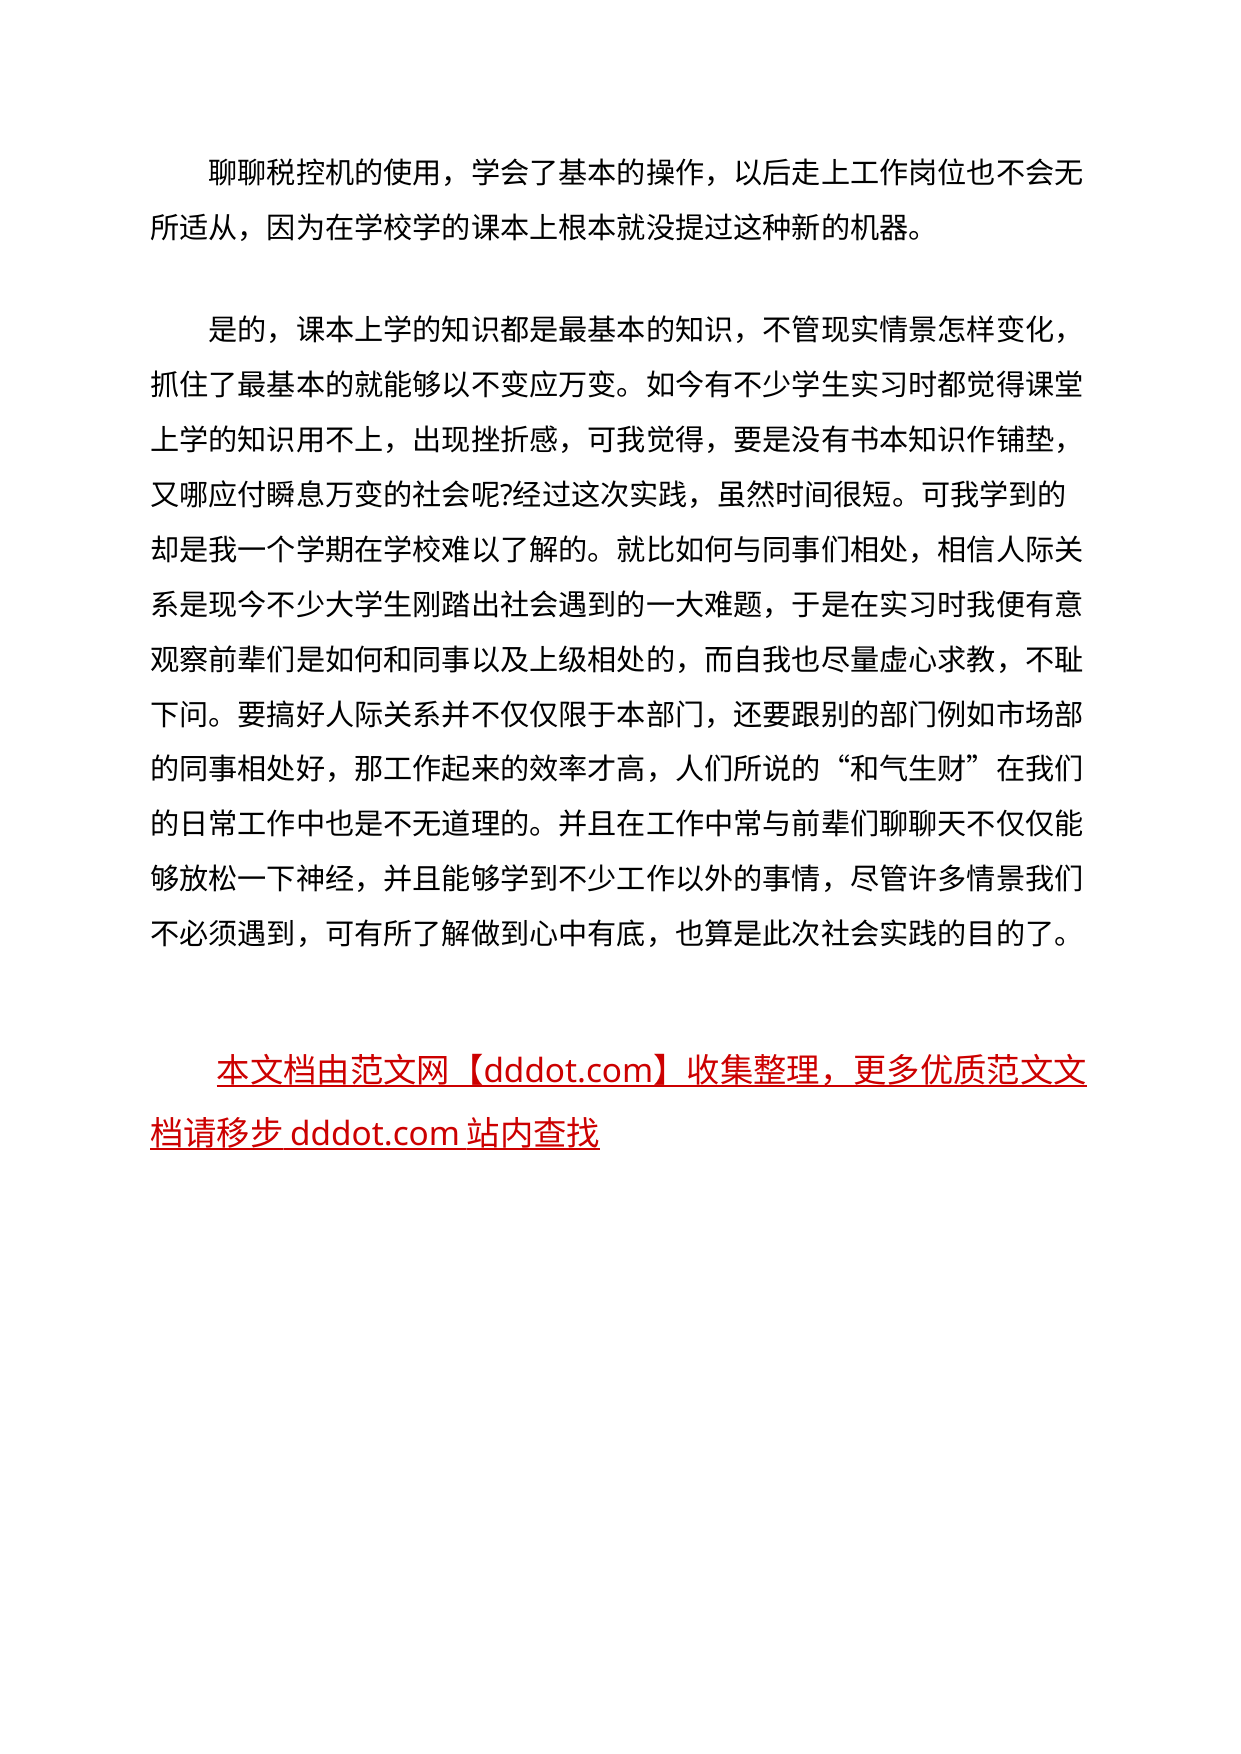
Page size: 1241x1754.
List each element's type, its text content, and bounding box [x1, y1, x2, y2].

text 是的，课本上学的知识都是最基本的知识，不管现实情景怎样变化，抓住了最基本的就能够以不变应万变。如今有不少学生实习时都觉得课堂上学的知识用不上，出现挫折感，可我觉得，要是没有书本知识作铺垫，又哪应付瞬息万变的社会呢?经过这次实践，虽然时间很短。可我学到的却是我一个学期在学校难以了解的。就比如何与同事们相处，相信人际关系是现今不少大学生刚踏出社会遇到的一大难题，于是在实习时我便有意观察前辈们是如何和同事以及上级相处的，而自我也尽量虚心求教，不耻下问。要搞好人际关系并不仅仅限于本部门，还要跟别的部门例如市场部的同事相处好，那工作起来的效率才高，人们所说的“和气生财”在我们的日常工作中也是不无道理的。并且在工作中常与前辈们聊聊天不仅仅能够放松一下神经，并且能够学到不少工作以外的事情，尽管许多情景我们不必须遇到，可有所了解做到心中有底，也算是此次社会实践的目的了。 [150, 307, 1090, 953]
text 聊聊税控机的使用，学会了基本的操作，以后走上工作岗位也不会无所适从，因为在学校学的课本上根本就没提过这种新的机器。 [150, 150, 1090, 247]
text 本文档由范文网【dddot.com】收集整理，更多优质范文文档请移步dddot.com站内查找 [150, 1044, 1090, 1155]
